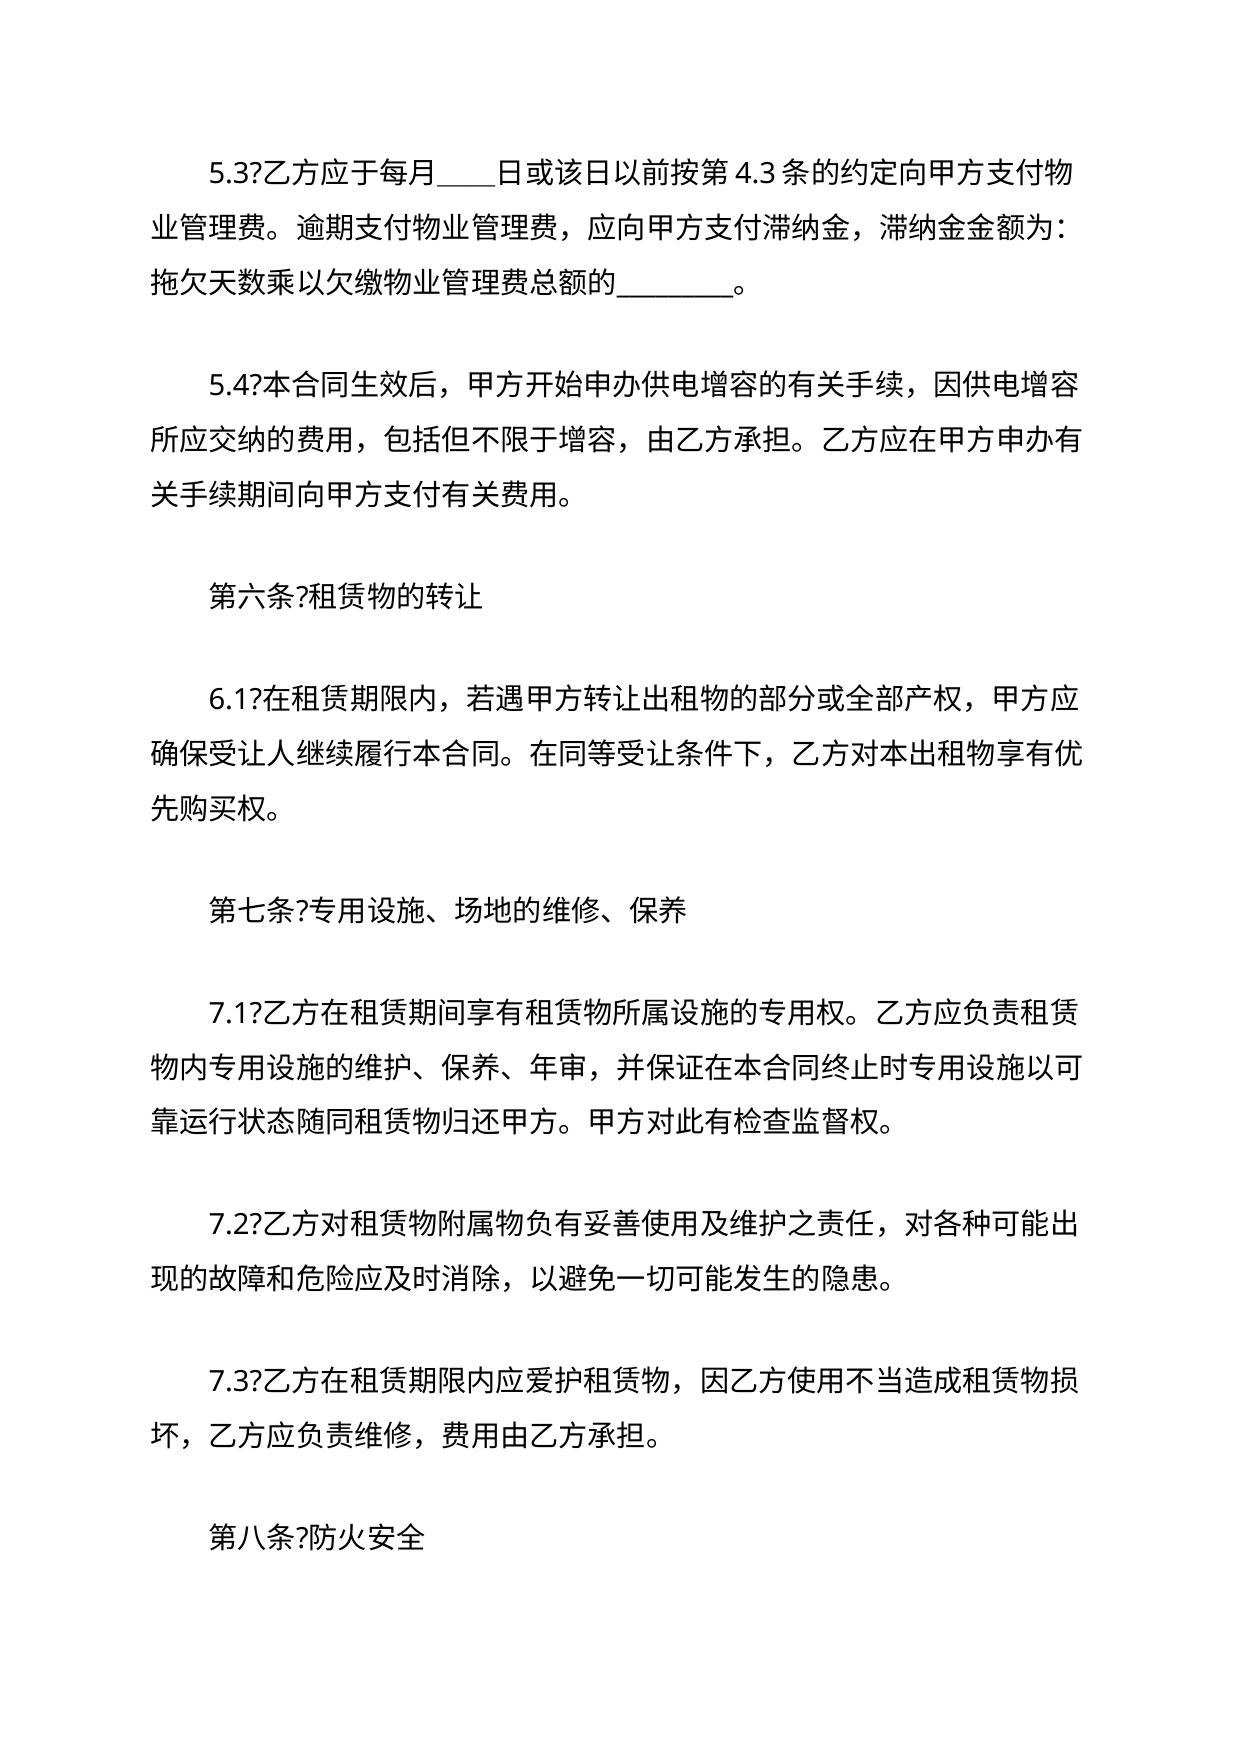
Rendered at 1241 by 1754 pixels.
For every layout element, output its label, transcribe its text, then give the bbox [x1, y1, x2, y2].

text 5.3?乙方应于每月＿＿日或该日以前按第4.3条的约定向甲方支付物业管理费。逾期支付物业管理费，应向甲方支付滞纳金，滞纳金金额为：拖欠天数乘以欠缴物业管理费总额的_________。 [150, 150, 1090, 302]
text 6.1?在租赁期限内，若遇甲方转让出租物的部分或全部产权，甲方应确保受让人继续履行本合同。在同等受让条件下，乙方对本出租物享有优先购买权。 [150, 676, 1090, 828]
text 7.2?乙方对租赁物附属物负有妥善使用及维护之责任，对各种可能出现的故障和危险应及时消除，以避免一切可能发生的隐患。 [150, 1201, 1090, 1298]
text 第八条?防火安全 [150, 1514, 1090, 1557]
text 第七条?专用设施、场地的维修、保养 [150, 887, 1090, 929]
text 7.1?乙方在租赁期间享有租赁物所属设施的专用权。乙方应负责租赁物内专用设施的维护、保养、年审，并保证在本合同终止时专用设施以可靠运行状态随同租赁物归还甲方。甲方对此有检查监督权。 [150, 989, 1090, 1141]
text 第六条?租赁物的转让 [150, 573, 1090, 616]
text 5.4?本合同生效后，甲方开始申办供电增容的有关手续，因供电增容所应交纳的费用，包括但不限于增容，由乙方承担。乙方应在甲方申办有关手续期间向甲方支付有关费用。 [150, 362, 1090, 514]
text 7.3?乙方在租赁期限内应爱护租赁物，因乙方使用不当造成租赁物损坏，乙方应负责维修，费用由乙方承担。 [150, 1358, 1090, 1455]
